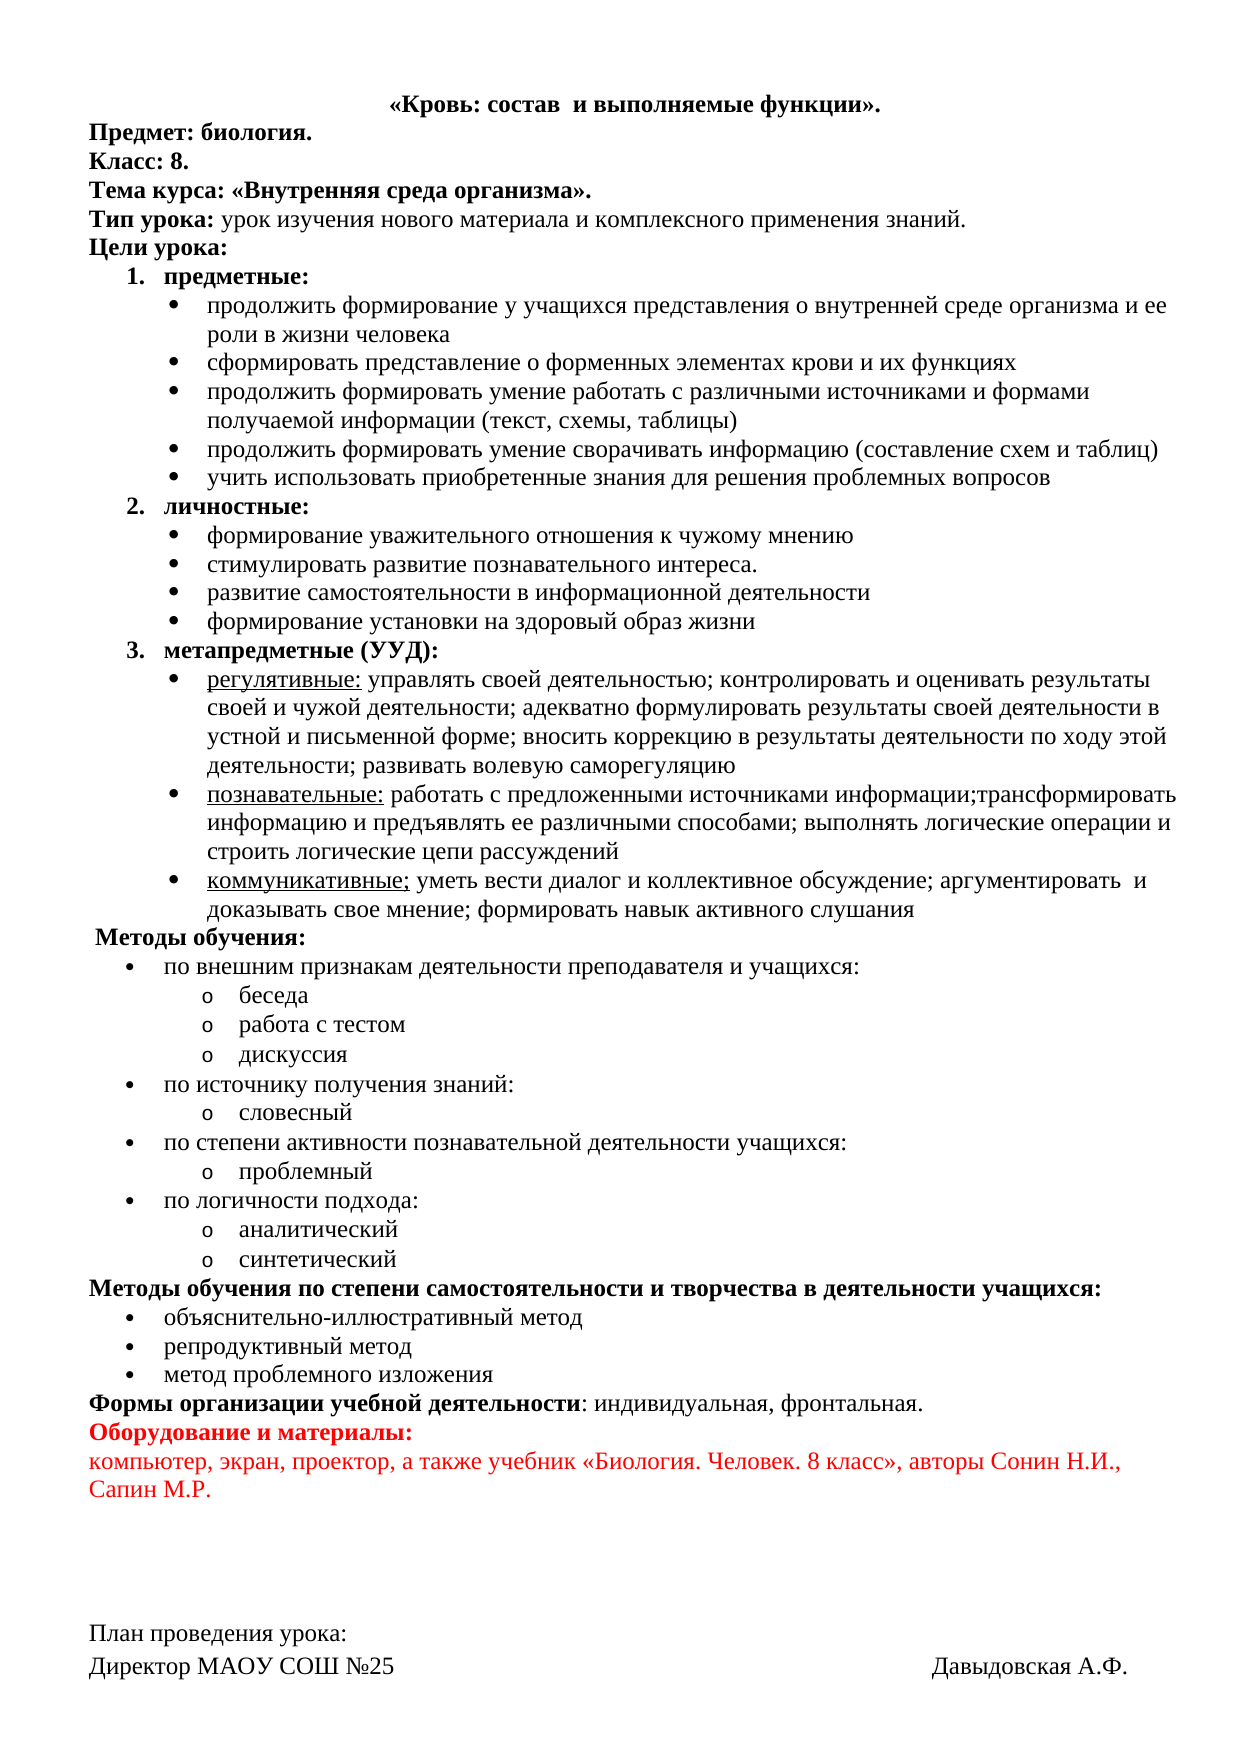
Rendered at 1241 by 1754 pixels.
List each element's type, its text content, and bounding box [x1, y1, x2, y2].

text Методы обучения: [89, 922, 1181, 951]
list работа с тестом [201, 1009, 1181, 1039]
list учить использовать приобретенные знания для решения проблемных вопросов [169, 462, 1181, 491]
list метод проблемного изложения [126, 1359, 1181, 1388]
list продолжить формирование у учащихся представления о внутренней среде организма и ее роли в жизни человека [169, 290, 1181, 347]
text «Кровь: состав и выполняемые функции». [89, 89, 1181, 117]
list по степени активности познавательной деятельности учащихся: [126, 1127, 1181, 1156]
list продолжить формировать умение работать с различными источниками и формами получаемой информации (текст, схемы, таблицы) [169, 376, 1181, 434]
list личностные: [126, 491, 1181, 520]
text Тема курса: «Внутренняя среда организма». [89, 175, 1181, 204]
list дискуссия [201, 1039, 1181, 1069]
list словесный [201, 1097, 1181, 1127]
text компьютер, экран, проектор, а также учебник «Биология. Человек. 8 класс», авторы Сонин Н.И., Сапин М.Р. [89, 1446, 1181, 1503]
list стимулировать развитие познавательного интереса. [169, 549, 1181, 577]
list предметные: [126, 261, 1181, 290]
list развитие самостоятельности в информационной деятельности [169, 577, 1181, 606]
text Оборудование и материалы: [89, 1417, 1181, 1446]
list продолжить формировать умение сворачивать информацию (составление схем и таблиц) [169, 434, 1181, 462]
list по источнику получения знаний: [126, 1069, 1181, 1097]
list сформировать представление о форменных элементах крови и их функциях [169, 347, 1181, 376]
list по логичности подхода: [126, 1185, 1181, 1214]
text Формы организации учебной деятельности: индивидуальная, фронтальная. [89, 1388, 1181, 1417]
list синтетический [201, 1244, 1181, 1273]
list формирование уважительного отношения к чужому мнению [169, 520, 1181, 549]
list проблемный [201, 1156, 1181, 1185]
list аналитический [201, 1214, 1181, 1244]
list познавательные: работать с предложенными источниками информации;трансформировать информацию и предъявлять ее различными способами; выполнять логические операции и строить логические цепи рассуждений [169, 779, 1181, 865]
text План проведения урока: [89, 1618, 1181, 1647]
list беседа [201, 980, 1181, 1009]
list объяснительно-иллюстративный метод [126, 1302, 1181, 1331]
text Методы обучения по степени самостоятельности и творчества в деятельности учащихся: [89, 1273, 1181, 1302]
text Класс: 8. [89, 146, 1181, 175]
text Тип урока: урок изучения нового материала и комплексного применения знаний. [89, 204, 1181, 232]
list коммуникативные; уметь вести диалог и коллективное обсуждение; аргументировать и доказывать свое мнение; формировать навык активного слушания [169, 865, 1181, 922]
text Цели урока: [89, 232, 1181, 261]
text Предмет: биология. [89, 117, 1181, 146]
list по внешним признакам деятельности преподавателя и учащихся: [126, 951, 1181, 980]
list репродуктивный метод [126, 1331, 1181, 1359]
list регулятивные: управлять своей деятельностью; контролировать и оценивать результаты своей и чужой деятельности; адекватно формулировать результаты своей деятельности в устной и письменной форме; вносить коррекцию в результаты деятельности по ходу этой деятельности; развивать волевую саморегуляцию [169, 664, 1181, 779]
list метапредметные (УУД): [126, 635, 1181, 664]
list формирование установки на здоровый образ жизни [169, 606, 1181, 635]
